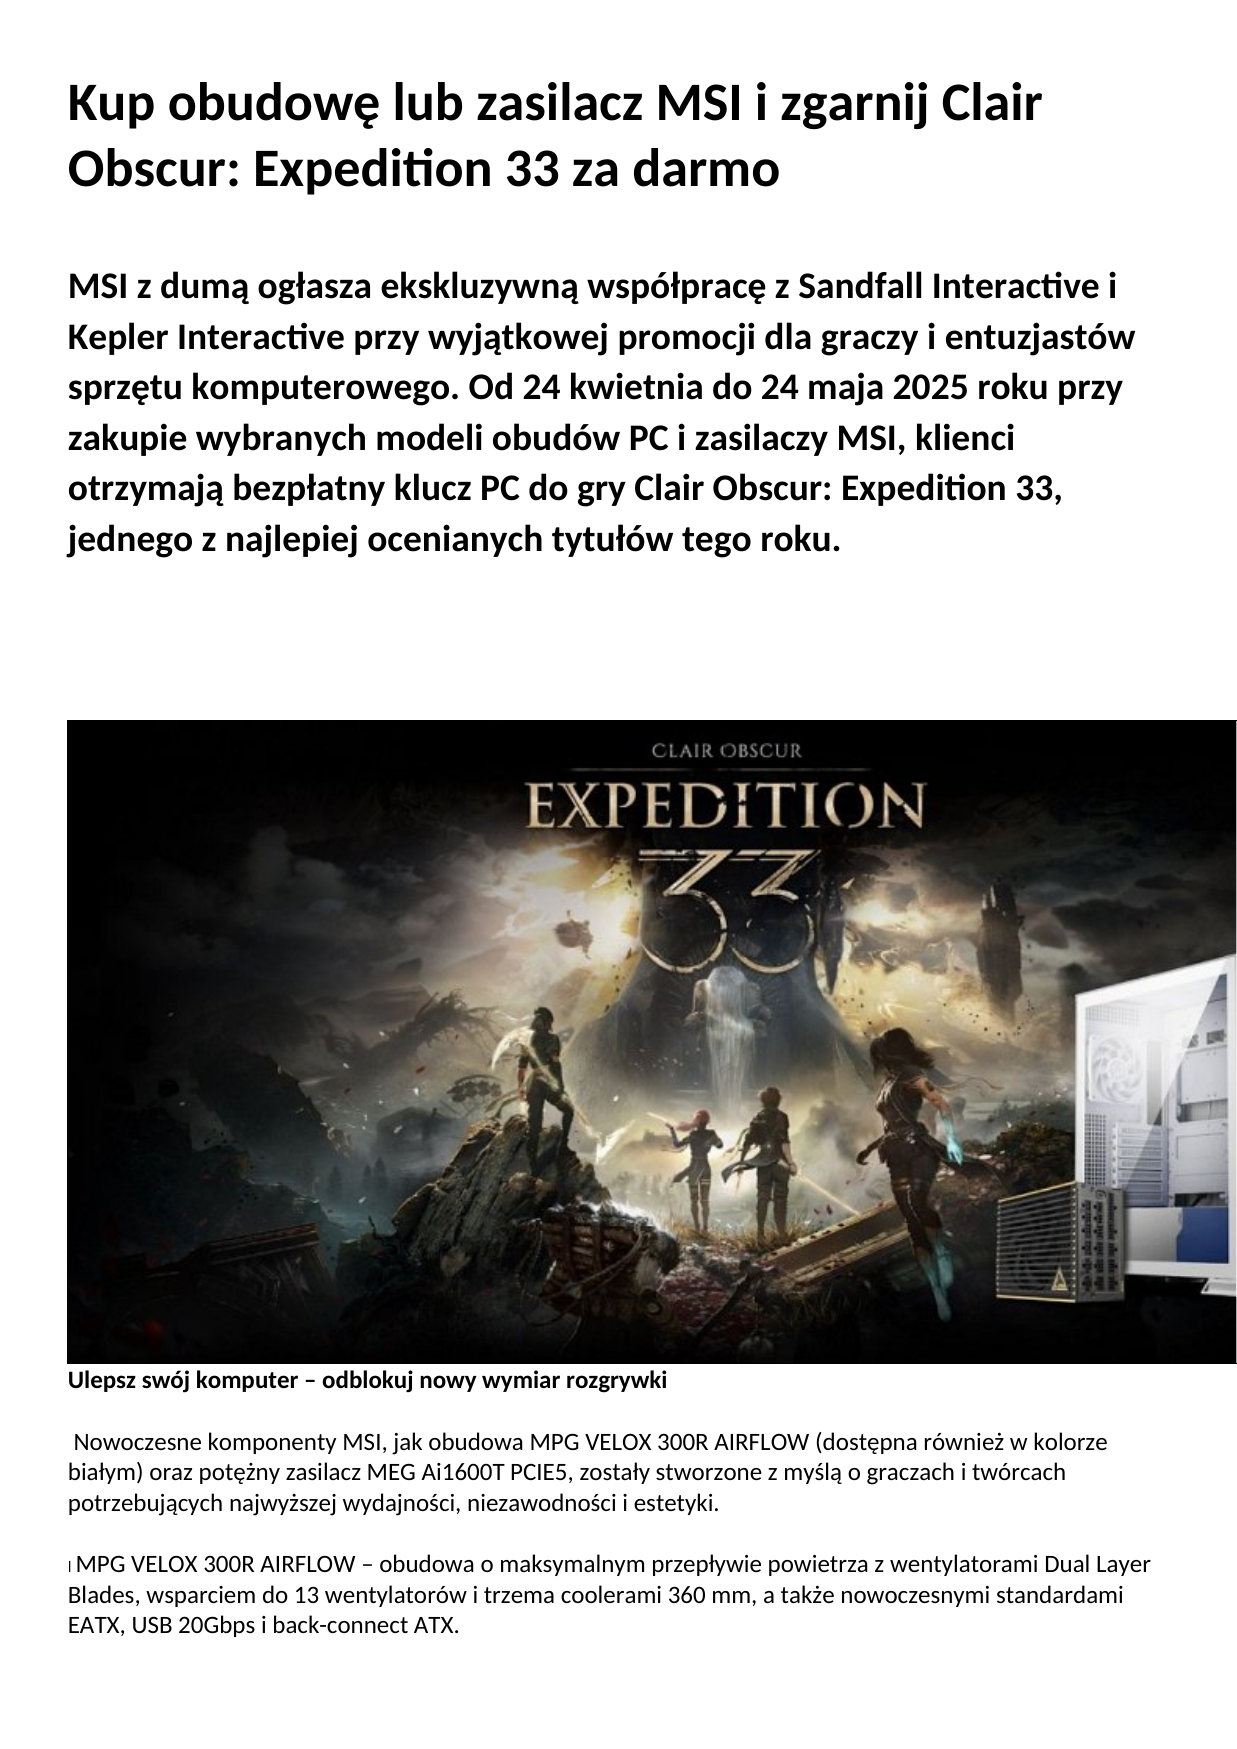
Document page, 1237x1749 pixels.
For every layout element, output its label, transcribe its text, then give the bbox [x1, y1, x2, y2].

text Ulepsz swój komputer – odblokuj nowy wymiar rozgrywki [68, 1364, 1169, 1394]
text MSI z dumą ogłasza ekskluzywną współpracę z Sandfall Interactive i Kepler Interactive przy wyjątkowej promocji dla graczy i entuzjastów sprzętu komputerowego. Od 24 kwietnia do 24 maja 2025 roku przy zakupie wybranych modeli obudów PC i zasilaczy MSI, klienci otrzymają bezpłatny klucz PC do gry Clair Obscur: Expedition 33, jednego z najlepiej ocenianych tytułów tego roku. [68, 262, 1169, 560]
text l MPG VELOX 300R AIRFLOW – obudowa o maksymalnym przepływie powietrza z wentylatorami Dual Layer Blades, wsparciem do 13 wentylatorów i trzema coolerami 360 mm, a także nowoczesnymi standardami EATX, USB 20Gbps i back-connect ATX. [68, 1548, 1169, 1640]
text Kup obudowę lub zasilacz MSI i zgarnij Clair Obscur: Expedition 33 za darmo [68, 68, 1169, 200]
text Nowoczesne komponenty MSI, jak obudowa MPG VELOX 300R AIRFLOW (dostępna również w kolorze białym) oraz potężny zasilacz MEG Ai1600T PCIE5, zostały stworzone z myślą o graczach i twórcach potrzebujących najwyższej wydajności, niezawodności i estetyki. [68, 1426, 1169, 1517]
picture [68, 721, 1237, 1363]
